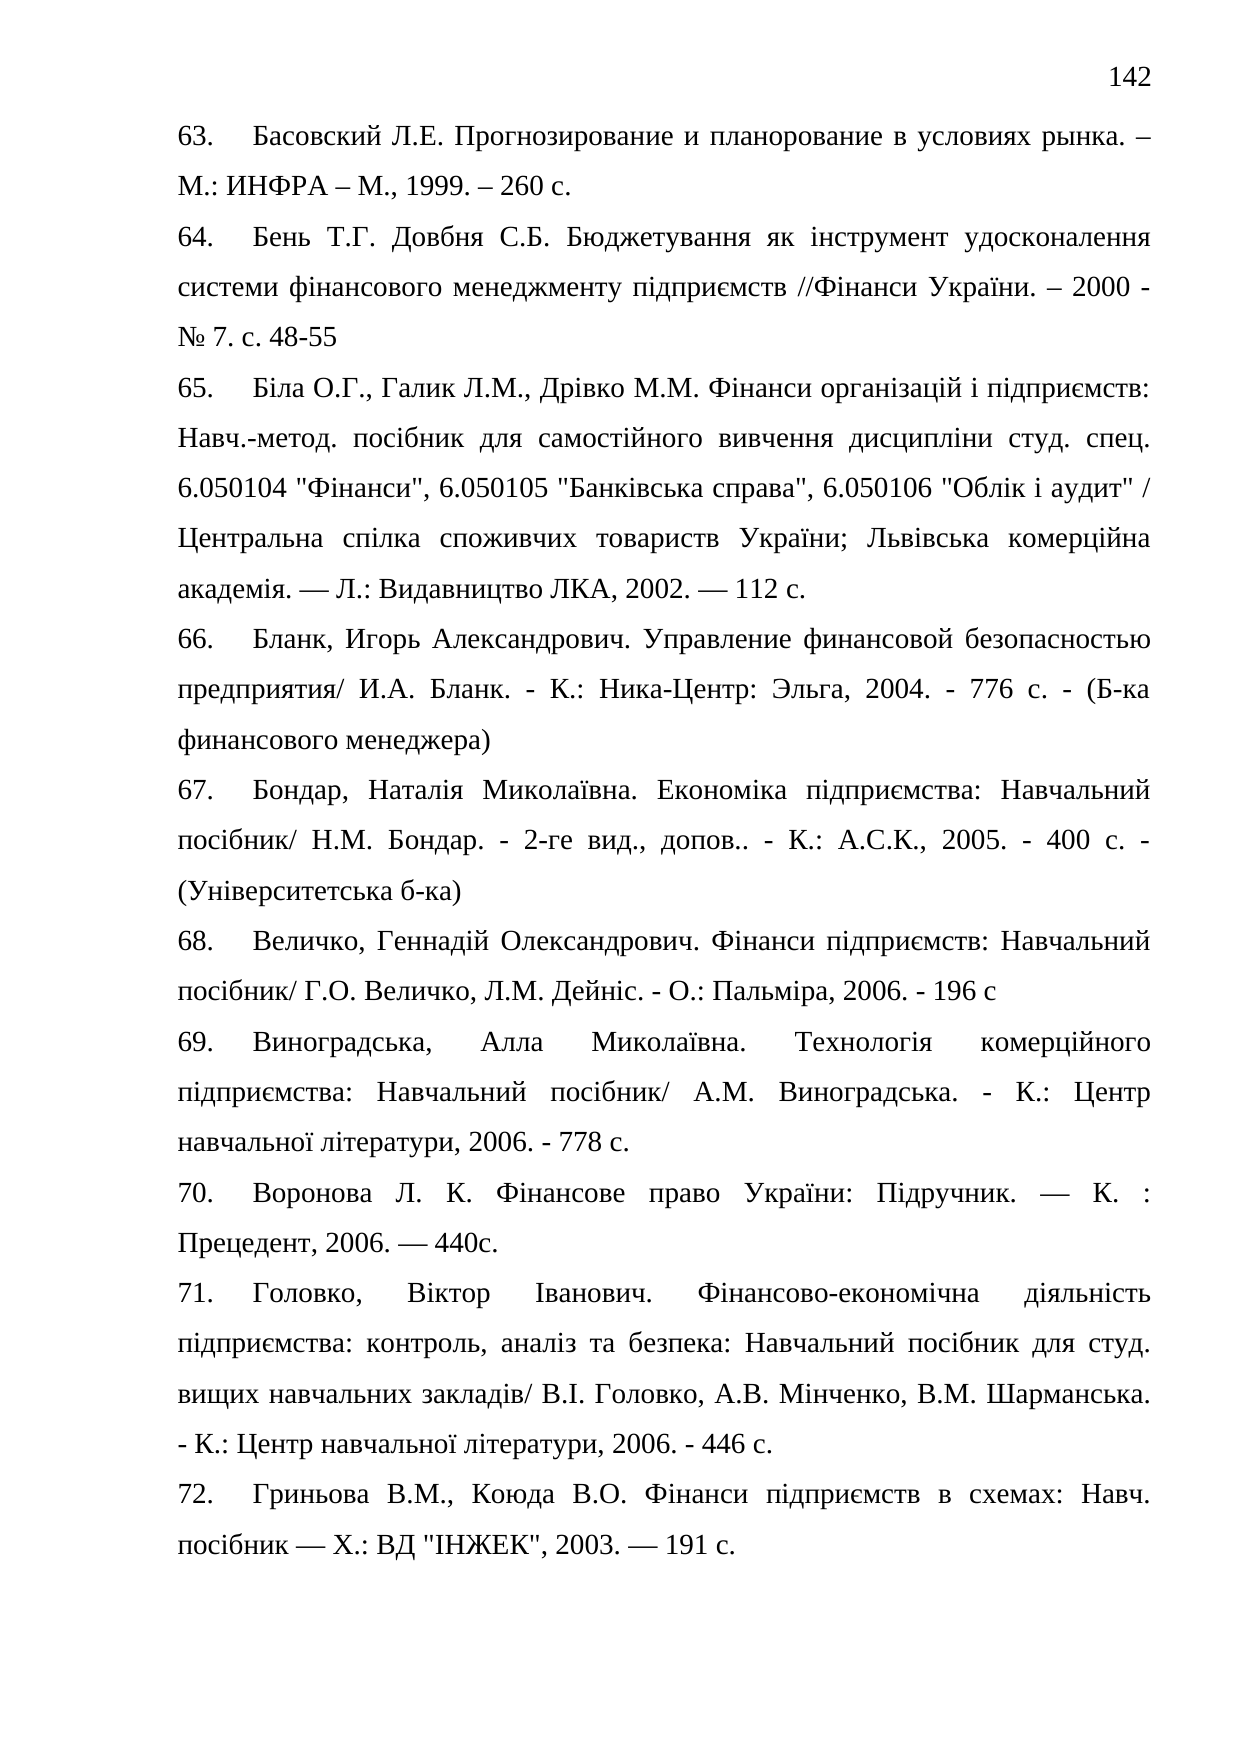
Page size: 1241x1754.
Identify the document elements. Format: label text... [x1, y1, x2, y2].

list Воронова Л. К. Фінансове право України: Підручник. — К. : Прецедент, 2006. — 440с. [177, 1175, 1152, 1258]
list Бондар, Наталія Миколаївна. Економіка підприємства: Навчальний посібник/ Н.М. Бондар. - 2-ге вид., допов.. - К.: А.С.К., 2005. - 400 с. - (Університетська б-ка) [177, 772, 1152, 906]
list Головко, Віктор Іванович. Фінансово-економічна діяльність підприємства: контроль, аналіз та безпека: Навчальний посібник для студ. вищих навчальних закладів/ В.І. Головко, А.В. Мінченко, В.М. Шарманська. - К.: Центр навчальної літератури, 2006. - 446 с. [177, 1275, 1152, 1460]
list Величко, Геннадій Олександрович. Фінанси підприємств: Навчальний посібник/ Г.О. Величко, Л.М. Дейніс. - О.: Пальміра, 2006. - 196 с [177, 923, 1152, 1007]
list Виноградська, Алла Миколаївна. Технологія комерційного підприємства: Навчальний посібник/ А.М. Виноградська. - К.: Центр навчальної літератури, 2006. - 778 с. [177, 1024, 1152, 1158]
list Бланк, Игорь Александрович. Управление финансовой безопасностью предприятия/ И.А. Бланк. - К.: Ника-Центр: Эльга, 2004. - 776 с. - (Б-ка финансового менеджера) [177, 621, 1152, 755]
list Бень Т.Г. Довбня С.Б. Бюджетування як інструмент удосконалення системи фінансового менеджменту підприємств //Фінанси України. – 2000 - № 7. с. 48-55 [177, 219, 1152, 353]
list Басовский Л.Е. Прогнозирование и планорование в условиях рынка. – М.: ИНФРА – М., 1999. – 260 с. [177, 118, 1152, 202]
list Гриньова В.М., Коюда В.О. Фінанси підприємств в схемах: Навч. посібник — Х.: ВД "ІНЖЕК", 2003. — 191 с. [177, 1477, 1152, 1560]
list Біла О.Г., Галик Л.М., Дрівко М.М. Фінанси організацій і підприємств: Навч.-метод. посібник для самостійного вивчення дисципліни студ. спец. 6.050104 "Фінанси", 6.050105 "Банківська справа", 6.050106 "Облік і аудит" / Центральна спілка споживчих товариств України; Львівська комерційна академія. — Л.: Видавництво ЛКА, 2002. — 112 с. [177, 370, 1152, 604]
